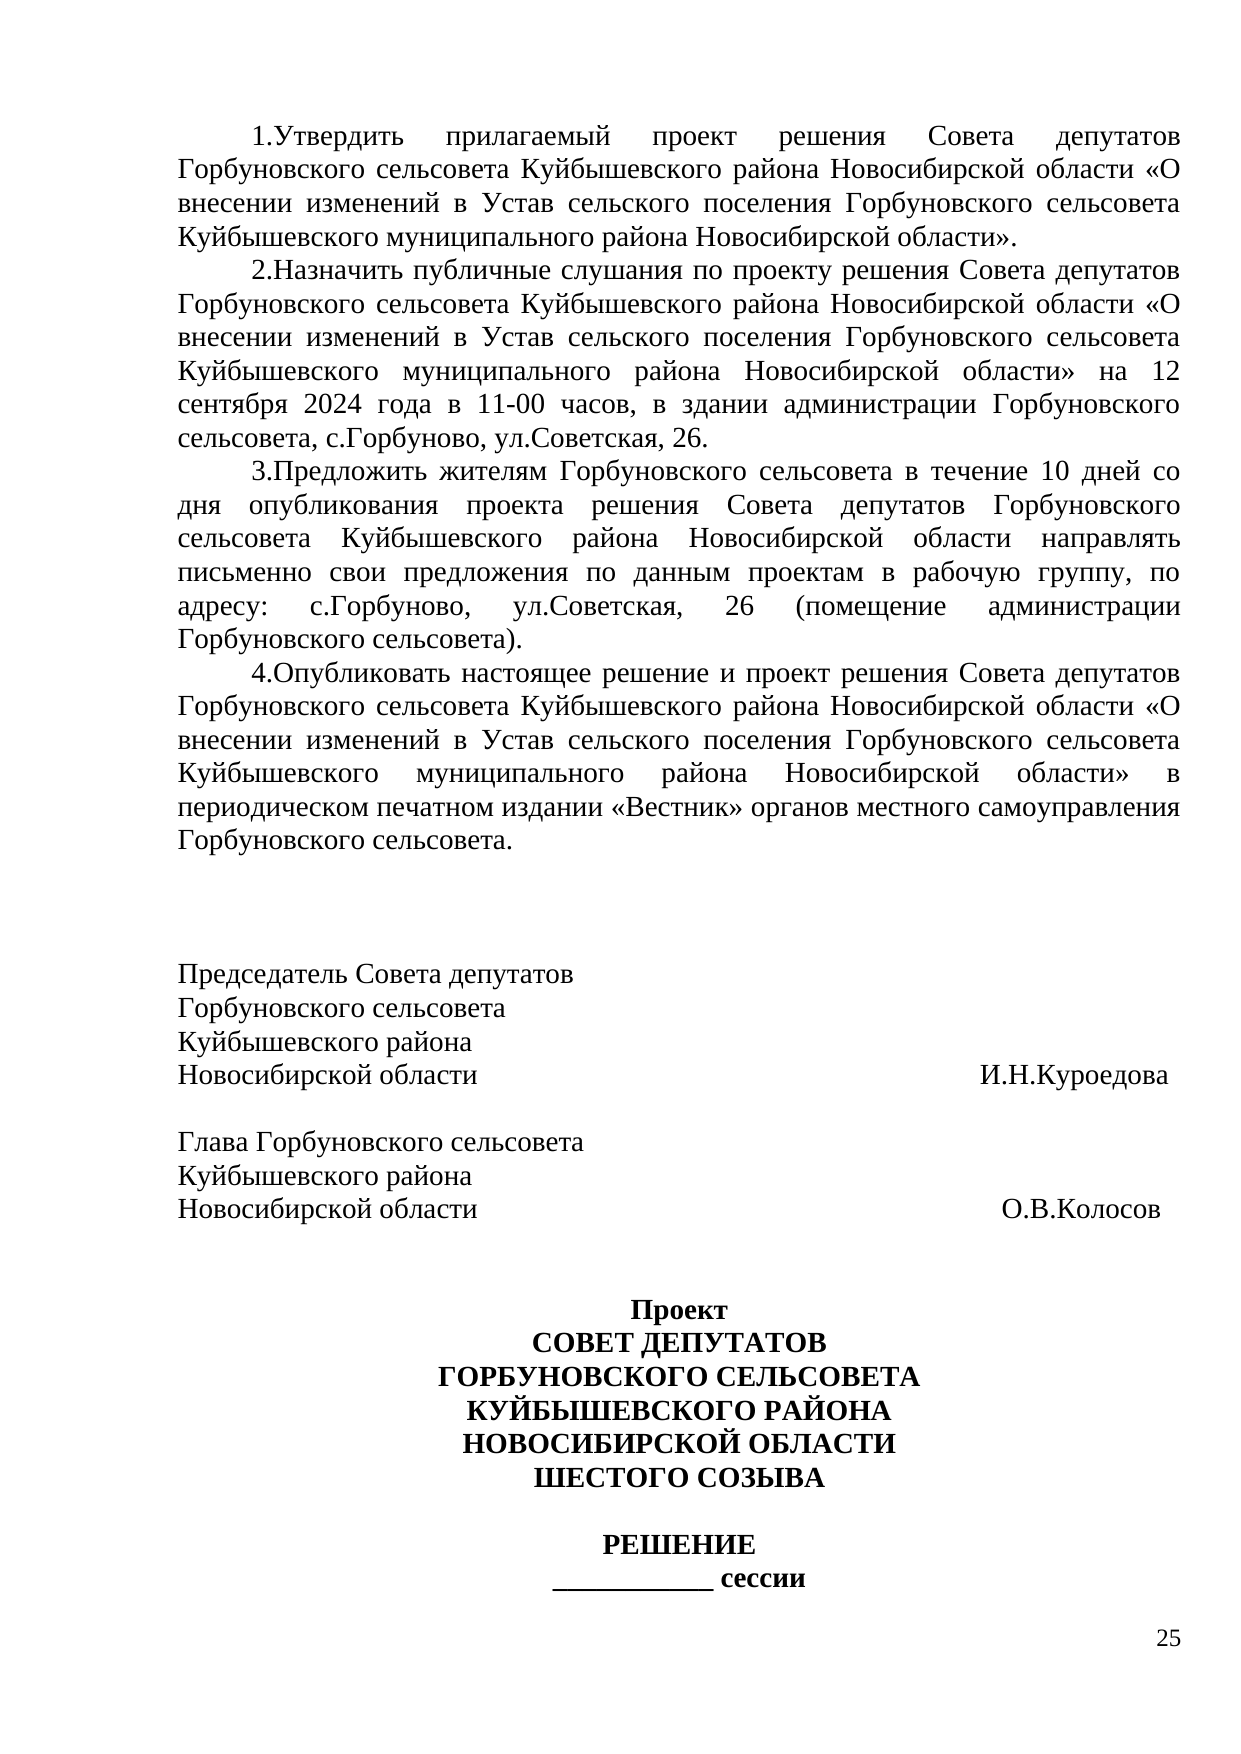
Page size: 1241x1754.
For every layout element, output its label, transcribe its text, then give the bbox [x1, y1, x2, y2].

text Куйбышевского района [177, 1024, 1181, 1057]
text Новосибирской области И.Н.Куроедова [177, 1057, 1181, 1091]
title ГОРБУНОВСКОГО СЕЛЬСОВЕТА [177, 1359, 1181, 1393]
text РЕШЕНИЕ [177, 1527, 1181, 1560]
title СОВЕТ ДЕПУТАТОВ [177, 1326, 1181, 1359]
text ___________ сессии [177, 1560, 1181, 1594]
title Проект [177, 1292, 1181, 1326]
text Новосибирской области О.В.Колосов [177, 1191, 1181, 1225]
text 2.Назначить публичные слушания по проекту решения Совета депутатов Горбуновского сельсовета Куйбышевского района Новосибирской области «О внесении изменений в Устав сельского поселения Горбуновского сельсовета Куйбышевского муниципального района Новосибирской области» на 12 сентября 2024 года в 11-00 часов, в здании администрации Горбуновского сельсовета, с.Горбуново, ул.Советская, 26. [177, 252, 1181, 453]
title НОВОСИБИРСКОЙ ОБЛАСТИ [177, 1426, 1181, 1460]
text 1.Утвердить прилагаемый проект решения Совета депутатов Горбуновского сельсовета Куйбышевского района Новосибирской области «О внесении изменений в Устав сельского поселения Горбуновского сельсовета Куйбышевского муниципального района Новосибирской области». [177, 118, 1181, 252]
text Глава Горбуновского сельсовета [177, 1124, 1181, 1158]
text 3.Предложить жителям Горбуновского сельсовета в течение 10 дней со дня опубликования проекта решения Совета депутатов Горбуновского сельсовета Куйбышевского района Новосибирской области направлять письменно свои предложения по данным проектам в рабочую группу, по адресу: с.Горбуново, ул.Советская, 26 (помещение администрации Горбуновского сельсовета). [177, 453, 1181, 655]
text 4.Опубликовать настоящее решение и проект решения Совета депутатов Горбуновского сельсовета Куйбышевского района Новосибирской области «О внесении изменений в Устав сельского поселения Горбуновского сельсовета Куйбышевского муниципального района Новосибирской области» в периодическом печатном издании «Вестник» органов местного самоуправления Горбуновского сельсовета. [177, 655, 1181, 856]
title КУЙБЫШЕВСКОГО РАЙОНА [177, 1393, 1181, 1426]
title ШЕСТОГО СОЗЫВА [177, 1460, 1181, 1493]
text Горбуновского сельсовета [177, 990, 1181, 1024]
text Председатель Совета депутатов [177, 957, 1181, 990]
text Куйбышевского района [177, 1158, 1181, 1191]
